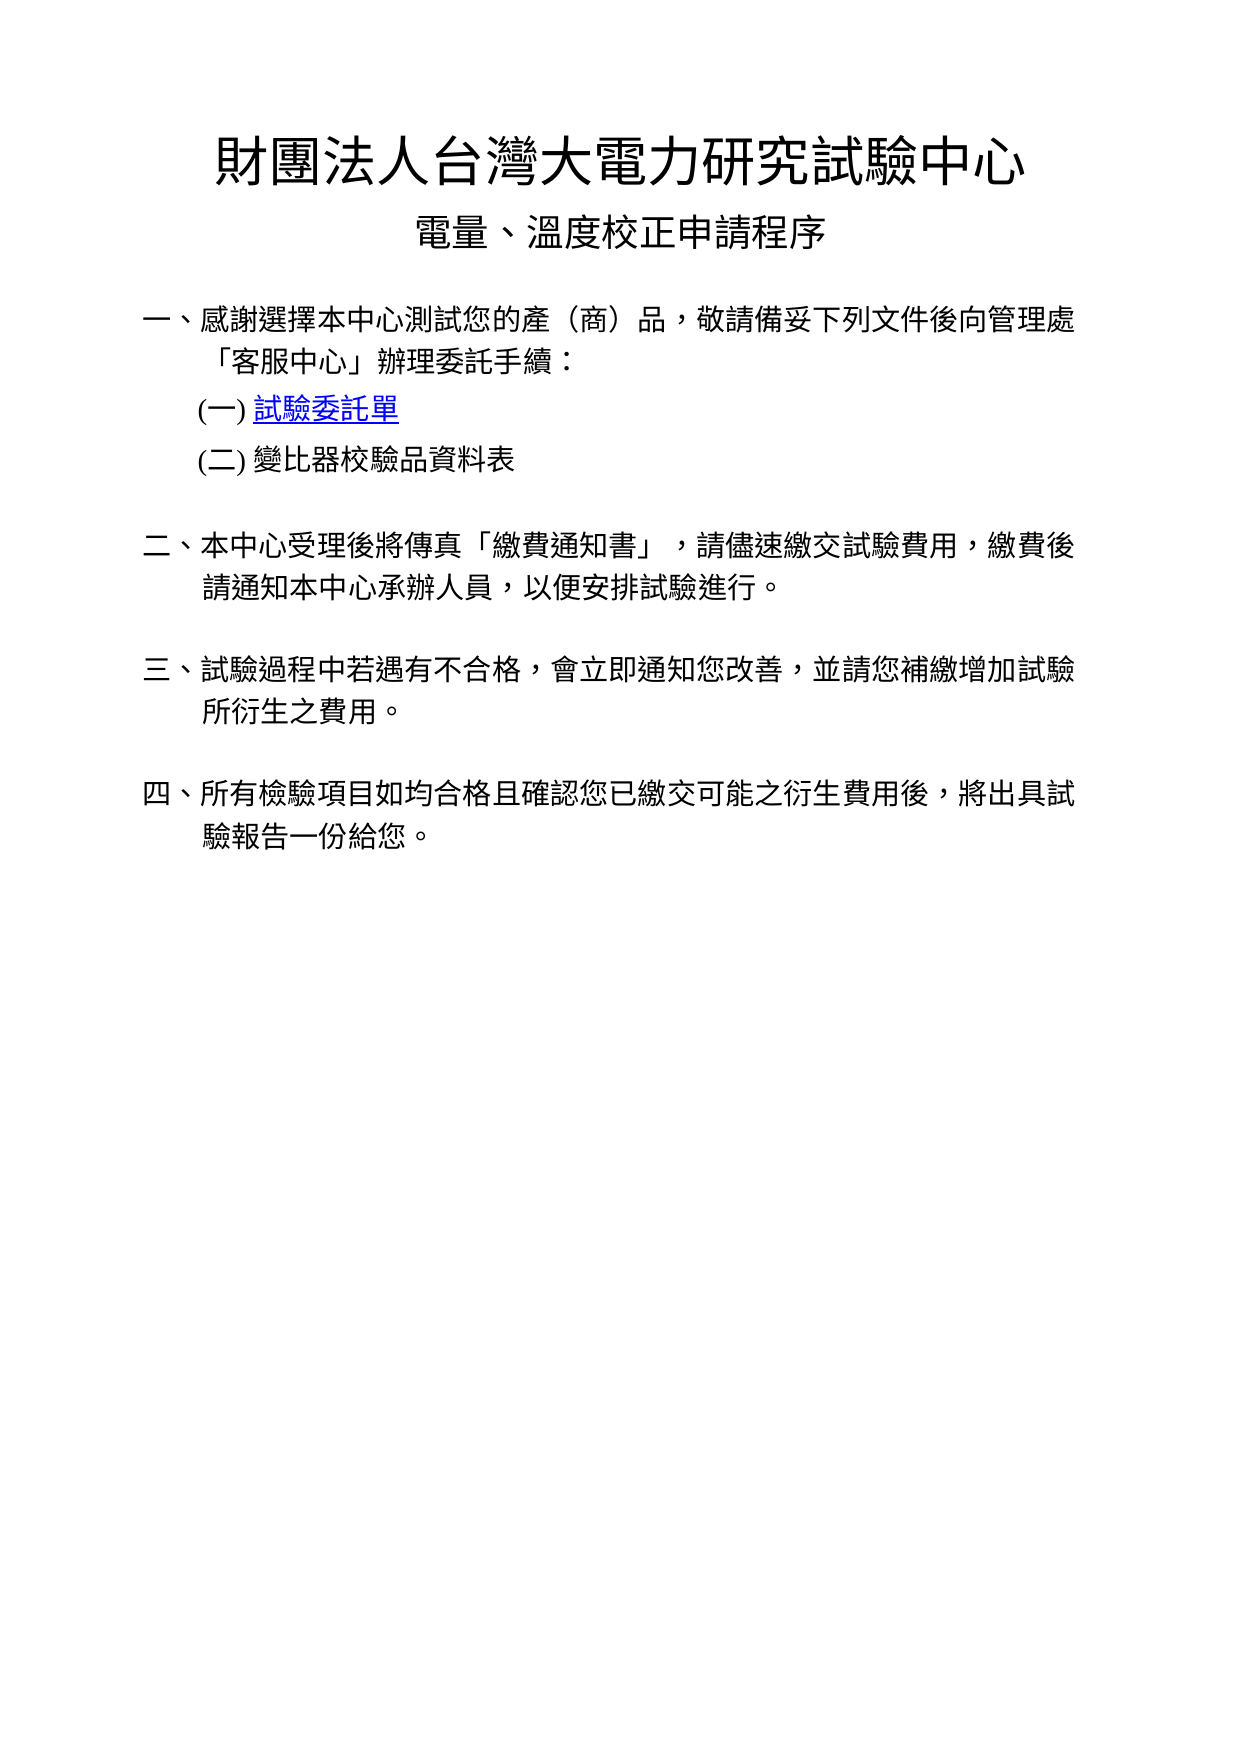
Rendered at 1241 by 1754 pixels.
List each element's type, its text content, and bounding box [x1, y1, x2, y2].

text 四、所有檢驗項目如均合格且確認您已繳交可能之衍生費用後，將出具試驗報告一份給您。 [142, 771, 1098, 855]
text 一、感謝選擇本中心測試您的產（商）品，敬請備妥下列文件後向管理處「客服中心」辦理委託手續： [142, 297, 1098, 381]
text 財團法人台灣大電力研究試驗中心 [142, 118, 1098, 197]
text 三、試驗過程中若遇有不合格，會立即通知您改善，並請您補繳增加試驗所衍生之費用。 [142, 647, 1098, 731]
text 電量、溫度校正申請程序 [142, 203, 1098, 257]
text (二) 變比器校驗品資料表 [197, 436, 1098, 478]
text 二、本中心受理後將傳真「繳費通知書」，請儘速繳交試驗費用，繳費後請通知本中心承辦人員，以便安排試驗進行。 [142, 522, 1098, 607]
text (一) 試驗委託單 [197, 386, 1098, 428]
